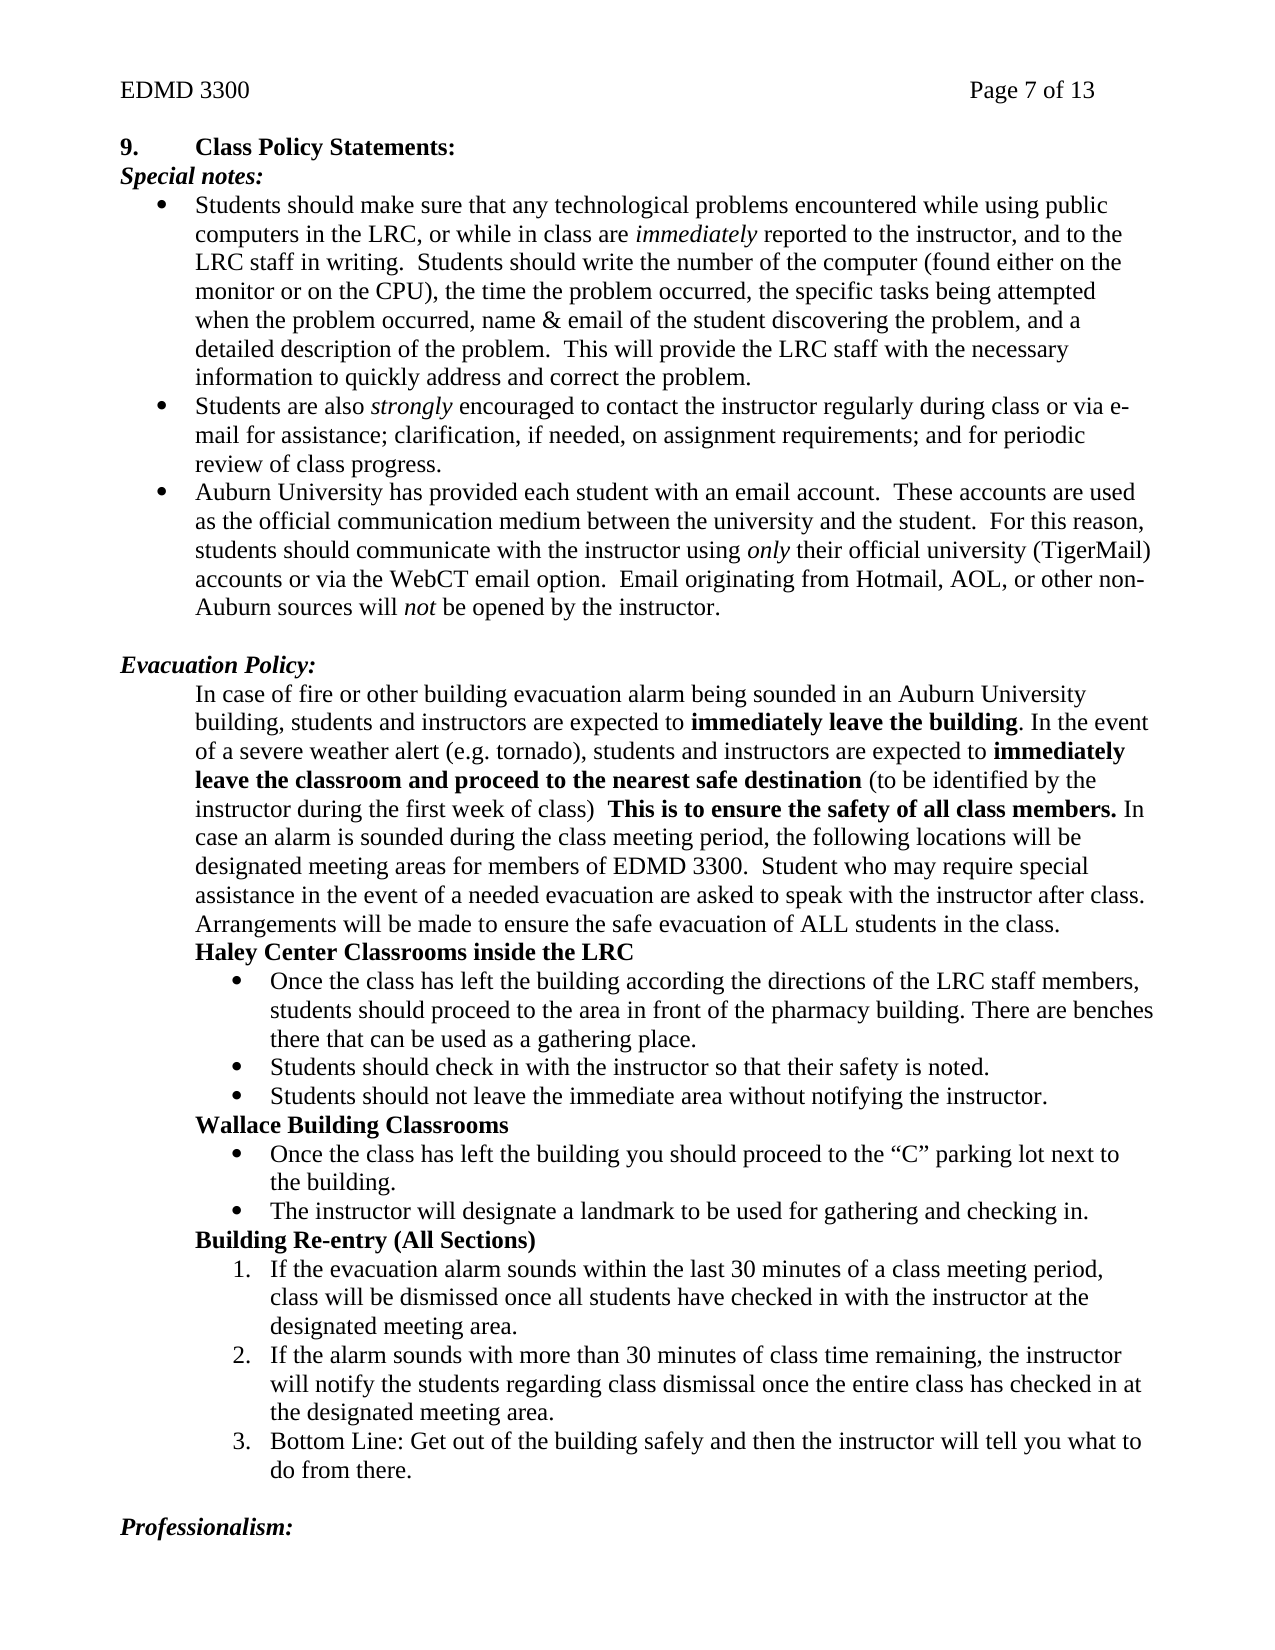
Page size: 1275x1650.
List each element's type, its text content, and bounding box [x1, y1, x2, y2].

list Once the class has left the building you should proceed to the “C” parking lot next to the building. [232, 1139, 1155, 1196]
list Students should check in with the instructor so that their safety is noted. [232, 1052, 1155, 1081]
text 9. Class Policy Statements: [120, 132, 1155, 161]
text Building Re-entry (All Sections) [195, 1225, 1155, 1254]
text Haley Center Classrooms inside the LRC [195, 937, 1155, 966]
text Evacuation Policy: [120, 650, 1155, 679]
list If the evacuation alarm sounds within the last 30 minutes of a class meeting period, class will be dismissed once all students have checked in with the instructor at the designated meeting area. [232, 1254, 1155, 1340]
list Students should not leave the immediate area without notifying the instructor. [232, 1081, 1155, 1110]
text Special notes: [120, 161, 1155, 190]
list Students should make sure that any technological problems encountered while using public computers in the LRC, or while in class are immediately reported to the instructor, and to the LRC staff in writing. Students should write the number of the computer (found either on the monitor or on the CPU), the time the problem occurred, the specific tasks being attempted when the problem occurred, name & email of the student discovering the problem, and a detailed description of the problem. This will provide the LRC staff with the necessary information to quickly address and correct the problem. [157, 190, 1155, 391]
list Students are also strongly encouraged to contact the instructor regularly during class or via e-mail for assistance; clarification, if needed, on assignment requirements; and for periodic review of class progress. [157, 391, 1155, 477]
list The instructor will designate a landmark to be used for gathering and checking in. [232, 1196, 1155, 1225]
list Bottom Line: Get out of the building safely and then the instructor will tell you what to do from there. [232, 1426, 1155, 1484]
text In case of fire or other building evacuation alarm being sounded in an Auburn University [195, 679, 1155, 707]
text Professionalism: [120, 1512, 1155, 1541]
text Wallace Building Classrooms [195, 1110, 1155, 1139]
text building, students and instructors are expected to immediately leave the building. In the event of a severe weather alert (e.g. tornado), students and instructors are expected to immediately leave the classroom and proceed to the nearest safe destination (to be identified by the instructor during the first week of class) This is to ensure the safety of all class members. In case an alarm is sounded during the class meeting period, the following locations will be designated meeting areas for members of EDMD 3300. Student who may require special assistance in the event of a needed evacuation are asked to speak with the instructor after class. Arrangements will be made to ensure the safe evacuation of ALL students in the class. [195, 707, 1155, 937]
list Once the class has left the building according the directions of the LRC staff members, students should proceed to the area in front of the pharmacy building. There are benches there that can be used as a gathering place. [232, 966, 1155, 1052]
list If the alarm sounds with more than 30 minutes of class time remaining, the instructor will notify the students regarding class dismissal once the entire class has checked in at the designated meeting area. [232, 1340, 1155, 1426]
list Auburn University has provided each student with an email account. These accounts are used as the official communication medium between the university and the student. For this reason, students should communicate with the instructor using only their official university (TigerMail) accounts or via the WebCT email option. Email originating from Hotmail, AOL, or other non-Auburn sources will not be opened by the instructor. [157, 477, 1155, 621]
